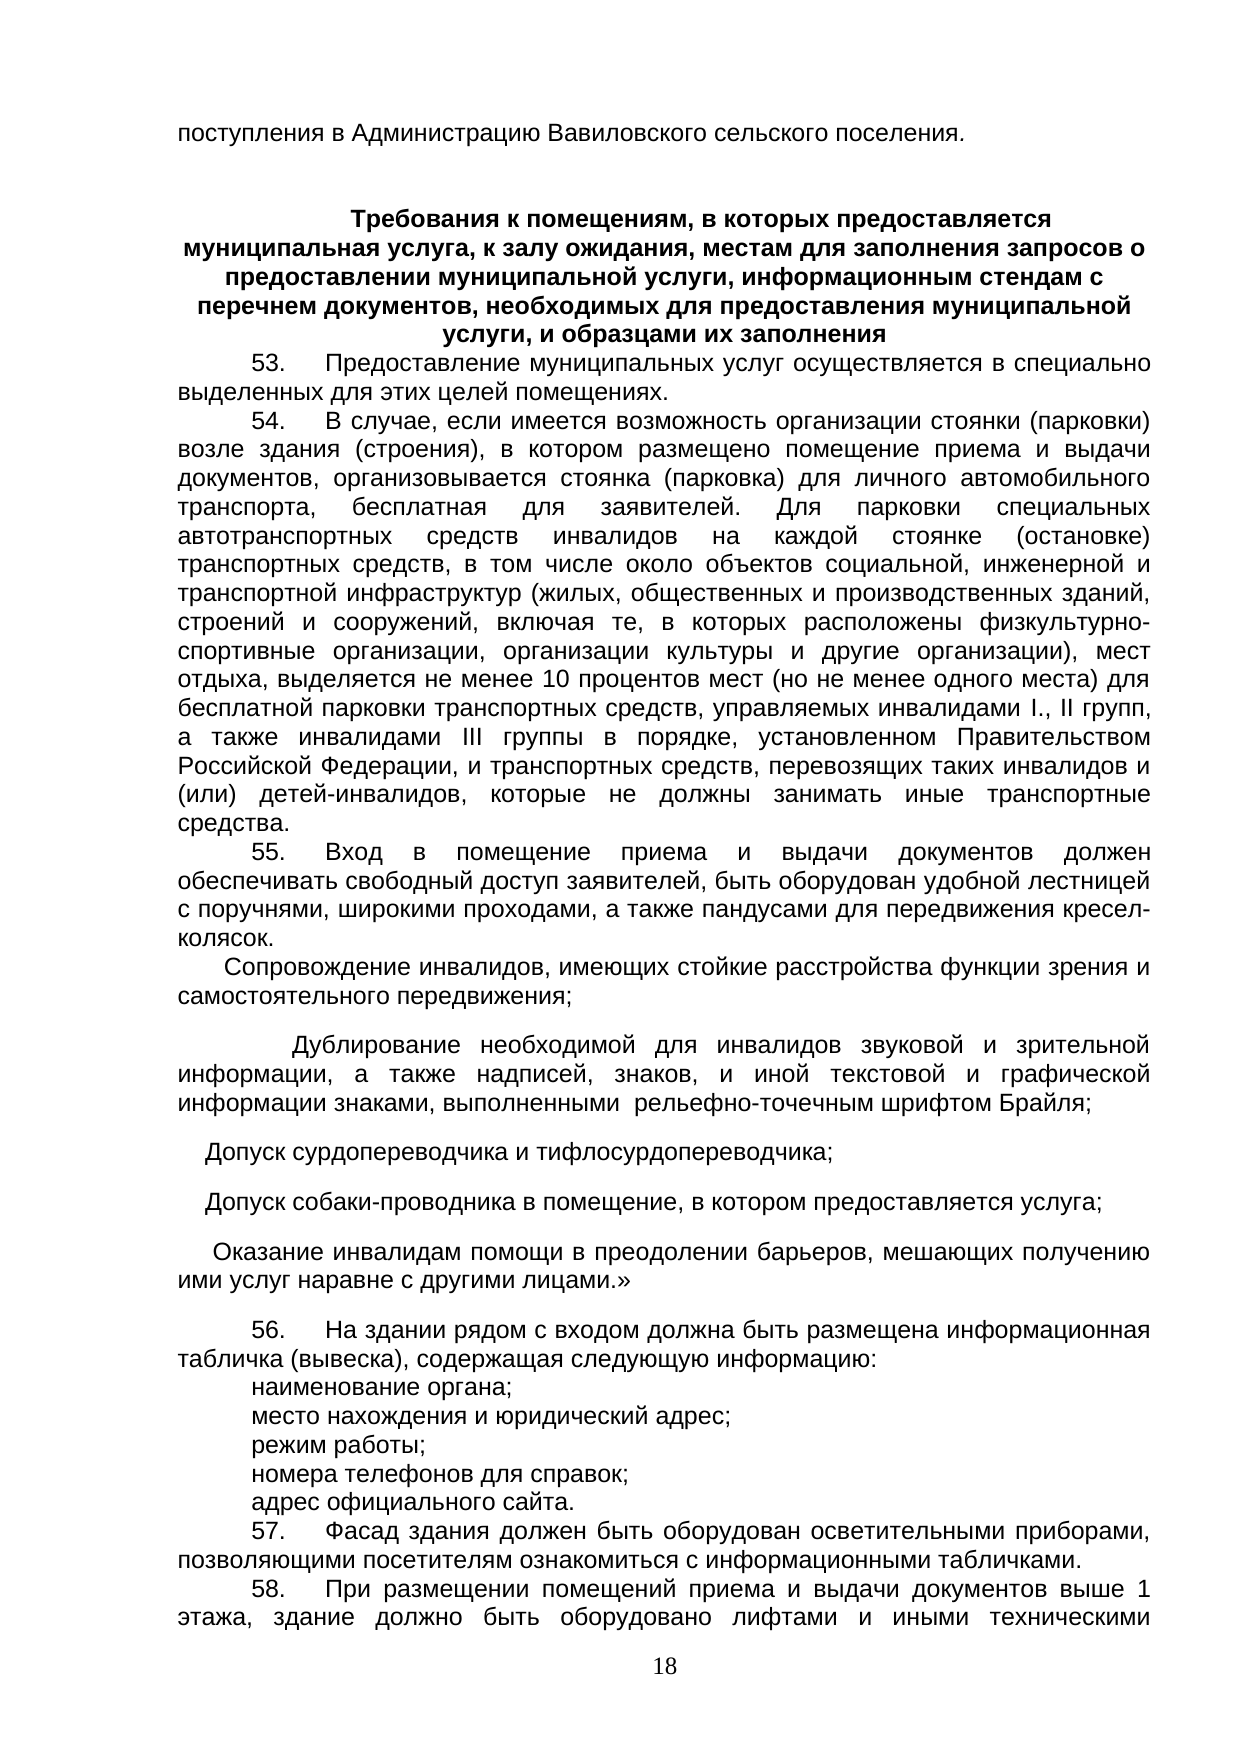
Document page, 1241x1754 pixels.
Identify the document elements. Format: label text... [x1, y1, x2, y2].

list Вход в помещение приема и выдачи документов должен обеспечивать свободный доступ заявителей, быть оборудован удобной лестницей с поручнями, широкими проходами, а также пандусами для передвижения кресел-колясок. [177, 837, 1152, 952]
text Оказание инвалидам помощи в преодолении барьеров, мешающих получению ими услуг наравне с другими лицами.» [177, 1236, 1152, 1294]
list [177, 1573, 1152, 1631]
text режим работы; [177, 1430, 1152, 1458]
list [177, 118, 1152, 147]
text номера телефонов для справок; [177, 1458, 1152, 1487]
list На здании рядом с входом должна быть размещена информационная табличка (вывеска), содержащая следующую информацию: [177, 1315, 1152, 1372]
text место нахождения и юридический адрес; [177, 1401, 1152, 1430]
text Дублирование необходимой для инвалидов звуковой и зрительной информации, а также надписей, знаков, и иной текстовой и графической информации знаками, выполненными рельефно-точечным шрифтом Брайля; [177, 1030, 1152, 1116]
text Требования к помещениям, в которых предоставляется муниципальная услуга, к залу ожидания, местам для заполнения запросов о предоставлении муниципальной услуги, информационным стендам с перечнем документов, необходимых для предоставления муниципальной услуги, и образцами их заполнения [177, 204, 1152, 348]
list Фасад здания должен быть оборудован осветительными приборами, позволяющими посетителям ознакомиться с информационными табличками. [177, 1516, 1152, 1573]
text Сопровождение инвалидов, имеющих стойкие расстройства функции зрения и самостоятельного передвижения; [177, 952, 1152, 1009]
list В случае, если имеется возможность организации стоянки (парковки) возле здания (строения), в котором размещено помещение приема и выдачи документов, организовывается стоянка (парковка) для личного автомобильного транспорта, бесплатная для заявителей. Для парковки специальных автотранспортных средств инвалидов на каждой стоянке (остановке) транспортных средств, в том числе около объектов социальной, инженерной и транспортной инфраструктур (жилых, общественных и производственных зданий, строений и сооружений, включая те, в которых расположены физкультурно-спортивные организации, организации культуры и другие организации), мест отдыха, выделяется не менее 10 процентов мест (но не менее одного места) для бесплатной парковки транспортных средств, управляемых инвалидами I., II групп, а также инвалидами III группы в порядке, установленном Правительством Российской Федерации, и транспортных средств, перевозящих таких инвалидов и (или) детей-инвалидов, которые не должны занимать иные транспортные средства. [177, 406, 1152, 837]
text Допуск собаки-проводника в помещение, в котором предоставляется услуга; [177, 1187, 1152, 1216]
text Допуск сурдопереводчика и тифлосурдопереводчика; [177, 1137, 1152, 1166]
list Предоставление муниципальных услуг осуществляется в специально выделенных для этих целей помещениях. [177, 348, 1152, 406]
text наименование органа; [177, 1372, 1152, 1401]
text адрес официального сайта. [177, 1487, 1152, 1516]
